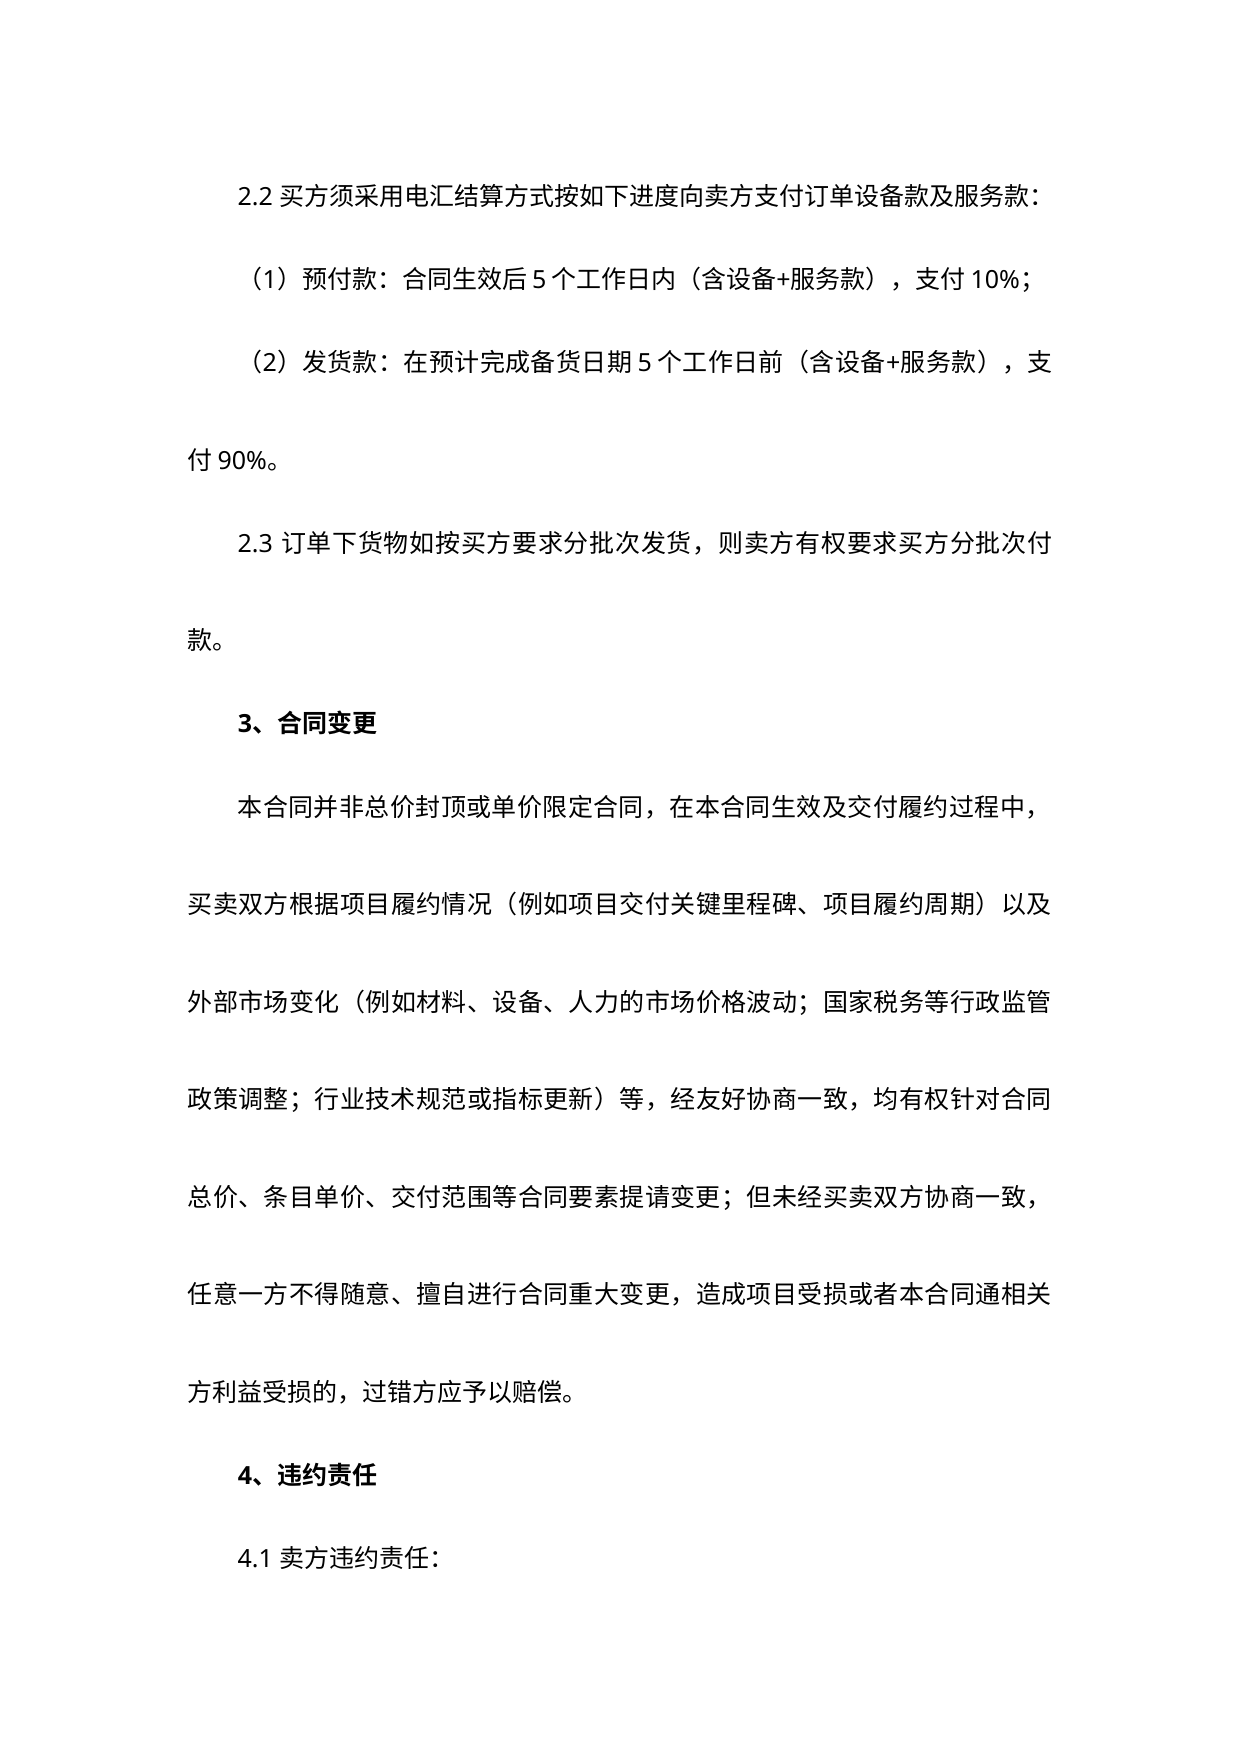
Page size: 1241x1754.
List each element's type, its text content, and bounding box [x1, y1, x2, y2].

list 合同变更 [187, 689, 1053, 754]
text 4.1 卖方违约责任： [187, 1524, 1053, 1589]
list 发货款：在预计完成备货日期5个工作日前（含设备+服务款），支付90%。 [187, 328, 1053, 491]
text 2.2 买方须采用电汇结算方式按如下进度向卖方支付订单设备款及服务款： [187, 162, 1053, 227]
list 预付款：合同生效后5个工作日内（含设备+服务款），支付10%； [187, 245, 1053, 310]
text 2.3 订单下货物如按买方要求分批次发货，则卖方有权要求买方分批次付款。 [187, 509, 1053, 671]
text 本合同并非总价封顶或单价限定合同，在本合同生效及交付履约过程中，买卖双方根据项目履约情况（例如项目交付关键里程碑、项目履约周期）以及外部市场变化（例如材料、设备、人力的市场价格波动；国家税务等行政监管政策调整；行业技术规范或指标更新）等，经友好协商一致，均有权针对合同总价、条目单价、交付范围等合同要素提请变更；但未经买卖双方协商一致，任意一方不得随意、擅自进行合同重大变更，造成项目受损或者本合同通相关方利益受损的，过错方应予以赔偿。 [187, 773, 1053, 1423]
list 违约责任 [187, 1441, 1053, 1506]
